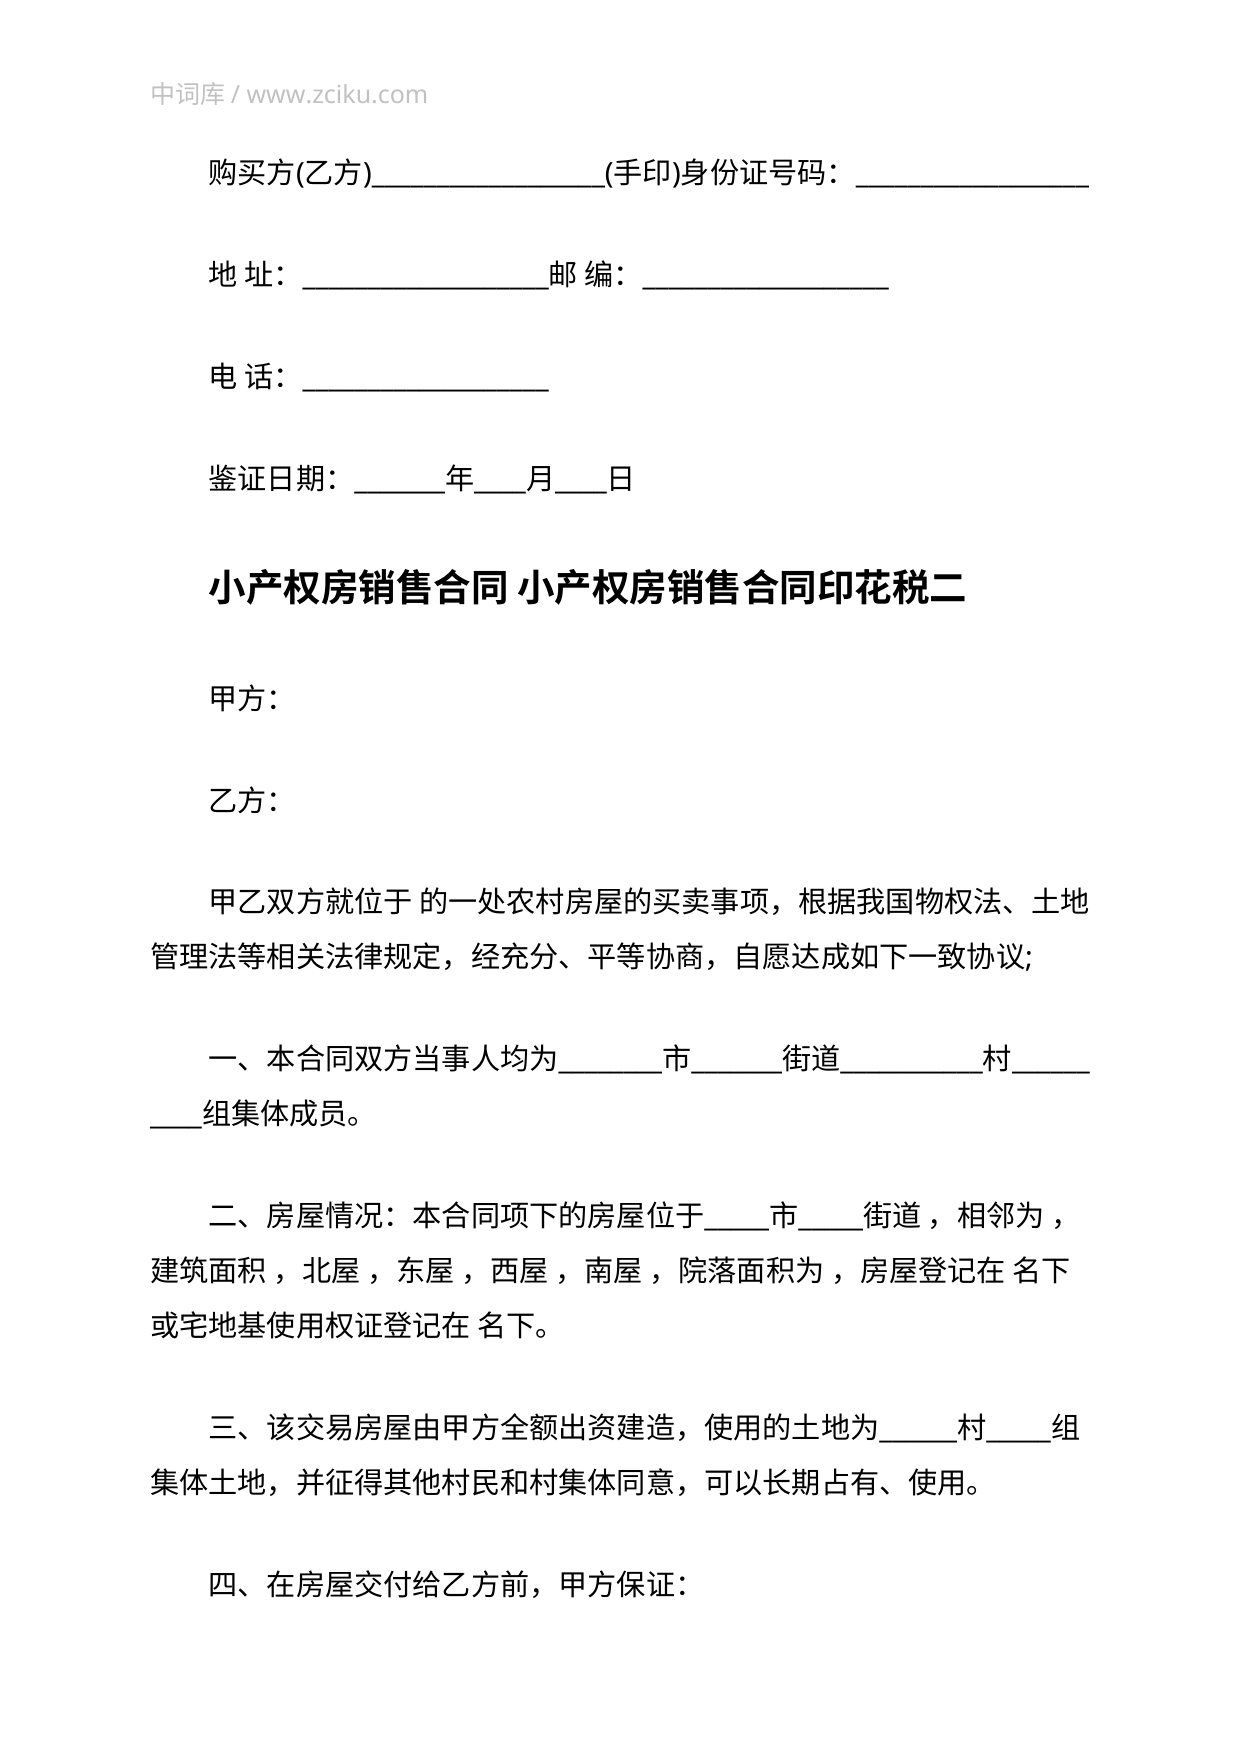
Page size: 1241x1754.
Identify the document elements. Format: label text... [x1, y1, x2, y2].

text 甲乙双方就位于 的一处农村房屋的买卖事项，根据我国物权法、土地管理法等相关法律规定，经充分、平等协商，自愿达成如下一致协议; [150, 879, 1090, 976]
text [150, 252, 1090, 294]
text 鉴证日期：_______年____月____日 [150, 456, 1090, 498]
text 三、该交易房屋由甲方全额出资建造，使用的土地为______村_____组集体土地，并征得其他村民和村集体同意，可以长期占有、使用。 [150, 1404, 1090, 1502]
text 电 话：___________________ [150, 354, 1090, 396]
text 甲方： [150, 675, 1090, 718]
text 一、本合同双方当事人均为________市_______街道___________村__________组集体成员。 [150, 1036, 1090, 1133]
text 小产权房销售合同 小产权房销售合同印花税二 [150, 558, 1090, 612]
text 二、房屋情况：本合同项下的房屋位于_____市_____街道 ，相邻为 ，建筑面积 ，北屋 ，东屋 ，西屋 ，南屋 ，院落面积为 ，房屋登记在 名下或宅地基使用权证登记在 名下。 [150, 1193, 1090, 1345]
text 四、在房屋交付给乙方前，甲方保证： [150, 1561, 1090, 1603]
text 购买方(乙方)__________________(手印)身份证号码：__________________ [150, 150, 1090, 192]
text 乙方： [150, 777, 1090, 819]
